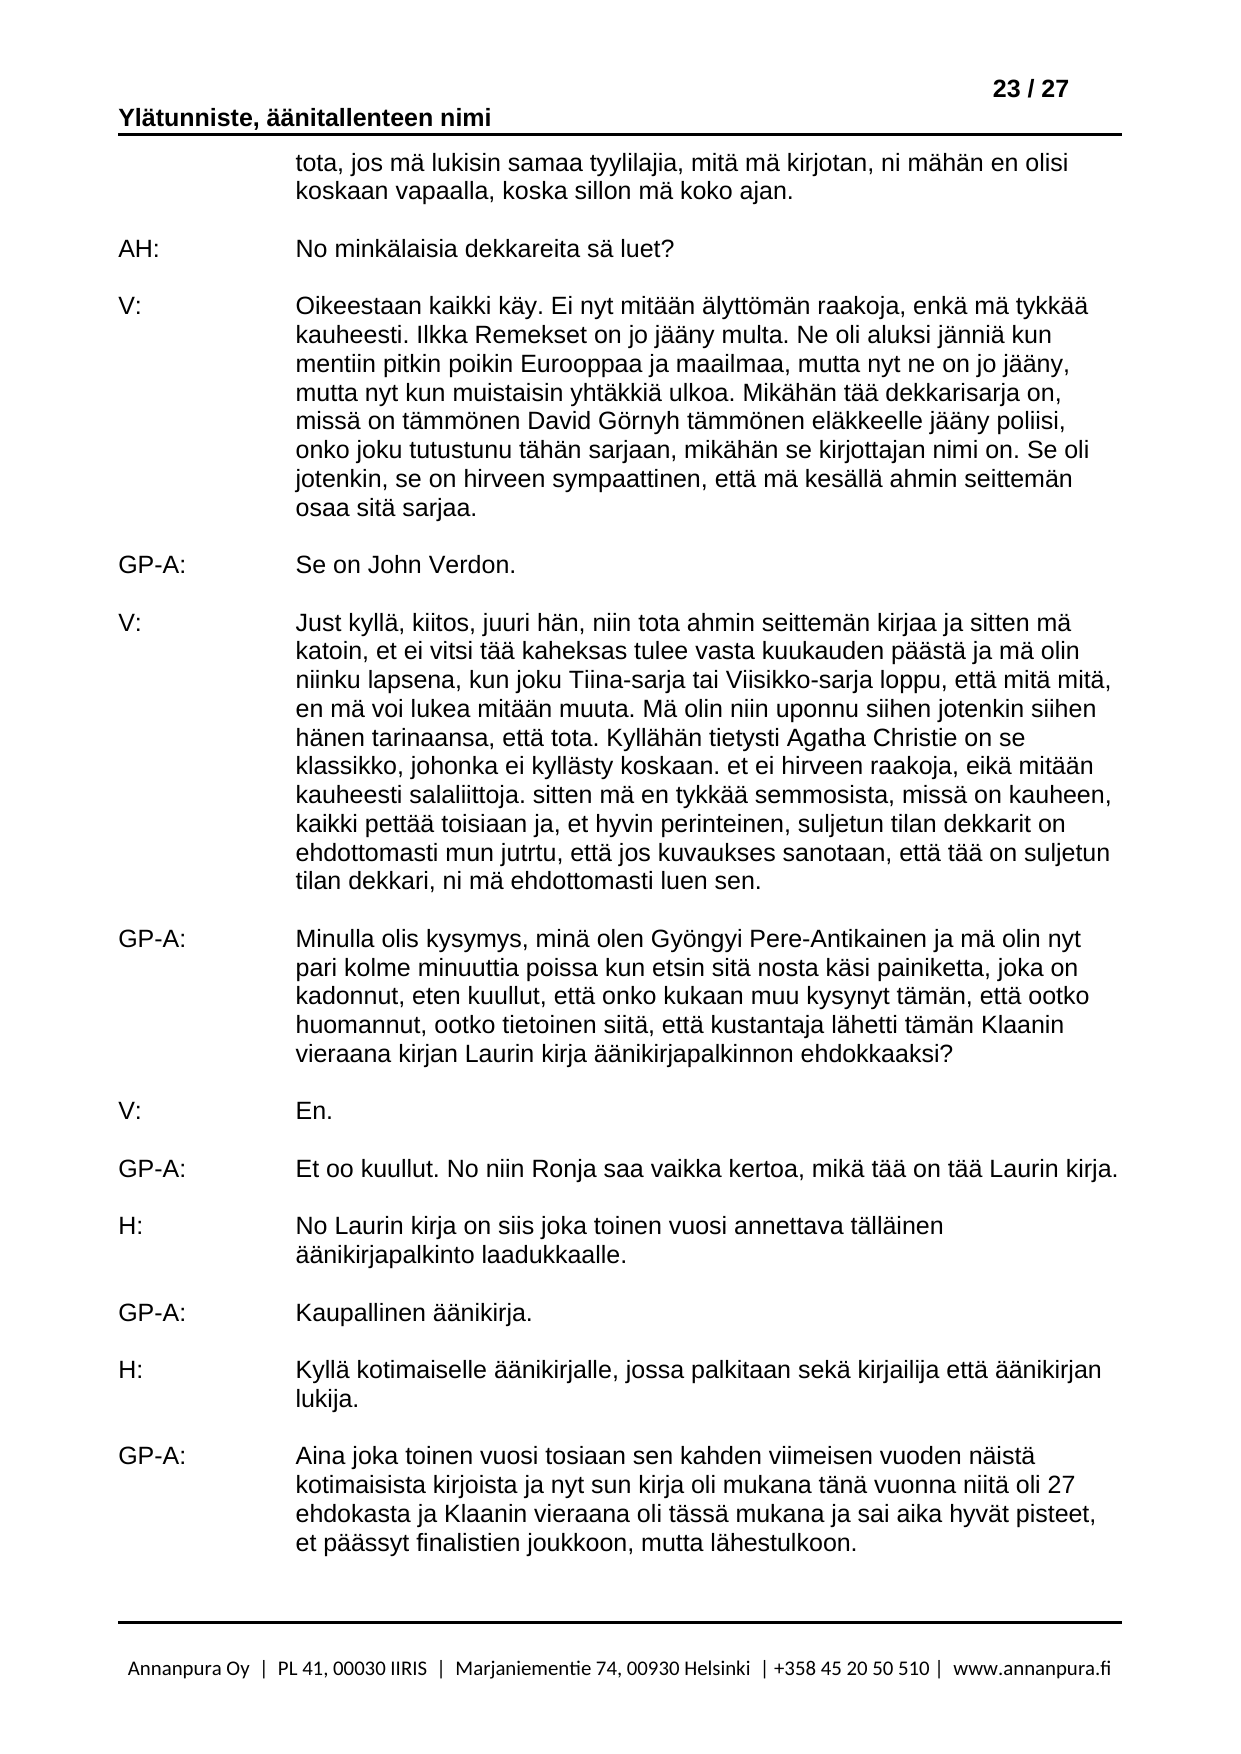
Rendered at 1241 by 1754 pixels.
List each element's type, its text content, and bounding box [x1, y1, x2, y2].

text V: En. [118, 1096, 1122, 1125]
text AH: No minkälaisia dekkareita sä luet? [118, 234, 1122, 263]
text GP-A: Kaupallinen äänikirja. [118, 1298, 1122, 1326]
text V: Just kyllä, kiitos, juuri hän, niin tota ahmin seittemän kirjaa ja sitten mä katoin, et ei vitsi tää kaheksas tulee vasta kuukauden päästä ja mä olin niinku lapsena, kun joku Tiina-sarja tai Viisikko-sarja loppu, että mitä mitä, en mä voi lukea mitään muuta. Mä olin niin uponnu siihen jotenkin siihen hänen tarinaansa, että tota. Kyllähän tietysti Agatha Christie on se klassikko, johonka ei kyllästy koskaan. et ei hirveen raakoja, eikä mitään kauheesti salaliittoja. sitten mä en tykkää semmosista, missä on kauheen, kaikki pettää toisiaan ja, et hyvin perinteinen, suljetun tilan dekkarit on ehdottomasti mun jutrtu, että jos kuvaukses sanotaan, että tää on suljetun tilan dekkari, ni mä ehdottomasti luen sen. [118, 608, 1122, 895]
text V: Oikeestaan kaikki käy. Ei nyt mitään älyttömän raakoja, enkä mä tykkää kauheesti. Ilkka Remekset on jo jääny multa. Ne oli aluksi jänniä kun mentiin pitkin poikin Eurooppaa ja maailmaa, mutta nyt ne on jo jääny, mutta nyt kun muistaisin yhtäkkiä ulkoa. Mikähän tää dekkarisarja on, missä on tämmönen David Görnyh tämmönen eläkkeelle jääny poliisi, onko joku tutustunu tähän sarjaan, mikähän se kirjottajan nimi on. Se oli jotenkin, se on hirveen sympaattinen, että mä kesällä ahmin seittemän osaa sitä sarjaa. [118, 291, 1122, 521]
text GP-A: Aina joka toinen vuosi tosiaan sen kahden viimeisen vuoden näistä kotimaisista kirjoista ja nyt sun kirja oli mukana tänä vuonna niitä oli 27 ehdokasta ja Klaanin vieraana oli tässä mukana ja sai aika hyvät pisteet, et päässyt finalistien joukkoon, mutta lähestulkoon. [118, 1441, 1122, 1556]
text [118, 148, 1122, 205]
text GP-A: Et oo kuullut. No niin Ronja saa vaikka kertoa, mikä tää on tää Laurin kirja. [118, 1154, 1122, 1183]
text H: Kyllä kotimaiselle äänikirjalle, jossa palkitaan sekä kirjailija että äänikirjan lukija. [118, 1355, 1122, 1413]
text GP-A: Minulla olis kysymys, minä olen Gyöngyi Pere-Antikainen ja mä olin nyt pari kolme minuuttia poissa kun etsin sitä nosta käsi painiketta, joka on kadonnut, eten kuullut, että onko kukaan muu kysynyt tämän, että ootko huomannut, ootko tietoinen siitä, että kustantaja lähetti tämän Klaanin vieraana kirjan Laurin kirja äänikirjapalkinnon ehdokkaaksi? [118, 924, 1122, 1068]
text GP-A: Se on John Verdon. [118, 550, 1122, 579]
text H: No Laurin kirja on siis joka toinen vuosi annettava tälläinen äänikirjapalkinto laadukkaalle. [118, 1211, 1122, 1269]
